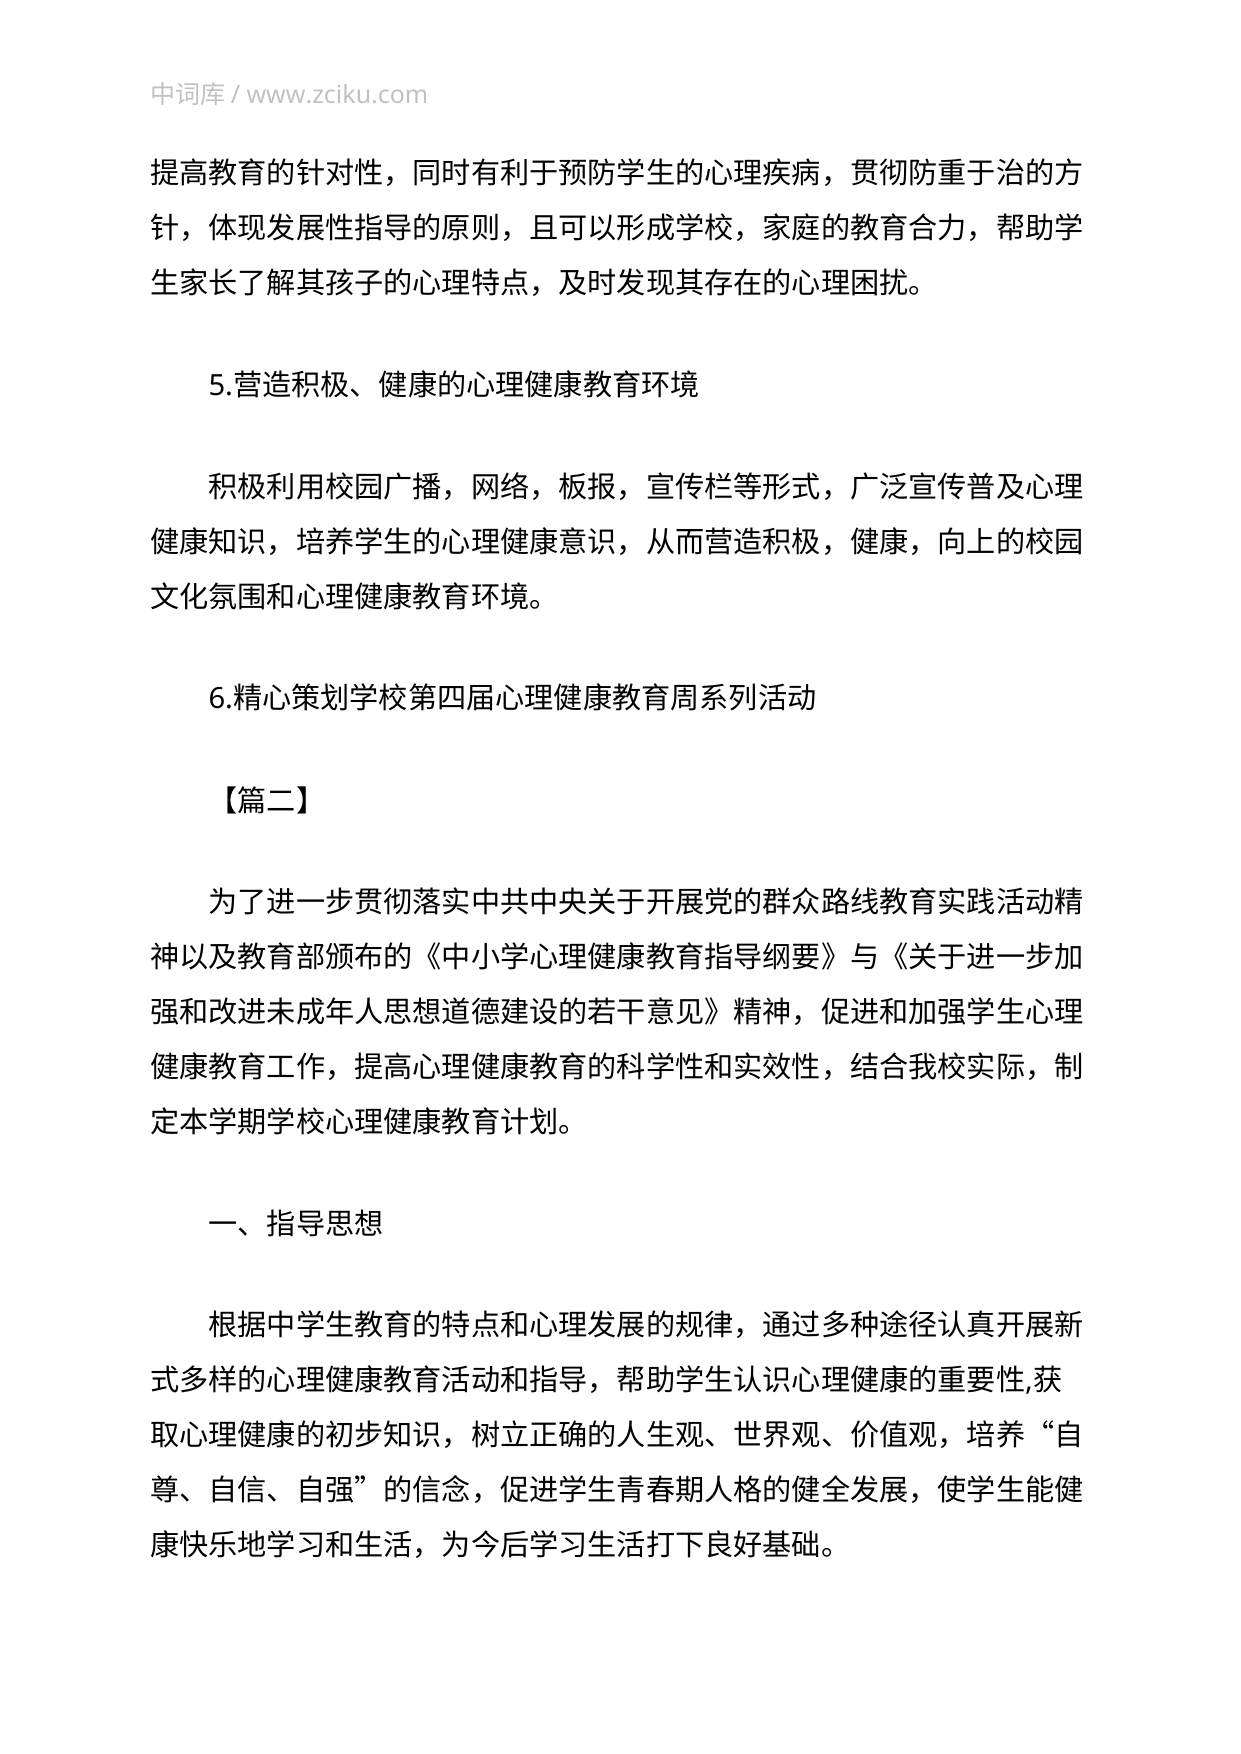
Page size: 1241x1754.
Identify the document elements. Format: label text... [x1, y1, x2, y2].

text 【篇二】 [150, 777, 1090, 819]
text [150, 150, 1090, 302]
text 5.营造积极、健康的心理健康教育环境 [150, 362, 1090, 404]
text 为了进一步贯彻落实中共中央关于开展党的群众路线教育实践活动精神以及教育部颁布的《中小学心理健康教育指导纲要》与《关于进一步加强和改进未成年人思想道德建设的若干意见》精神，促进和加强学生心理健康教育工作，提高心理健康教育的科学性和实效性，结合我校实际，制定本学期学校心理健康教育计划。 [150, 879, 1090, 1141]
text 根据中学生教育的特点和心理发展的规律，通过多种途径认真开展新式多样的心理健康教育活动和指导，帮助学生认识心理健康的重要性,获取心理健康的初步知识，树立正确的人生观、世界观、价值观，培养“自尊、自信、自强”的信念，促进学生青春期人格的健全发展，使学生能健康快乐地学习和生活，为今后学习生活打下良好基础。 [150, 1302, 1090, 1564]
text 6.精心策划学校第四届心理健康教育周系列活动 [150, 675, 1090, 717]
text 积极利用校园广播，网络，板报，宣传栏等形式，广泛宣传普及心理健康知识，培养学生的心理健康意识，从而营造积极，健康，向上的校园文化氛围和心理健康教育环境。 [150, 463, 1090, 616]
text 一、指导思想 [150, 1200, 1090, 1242]
